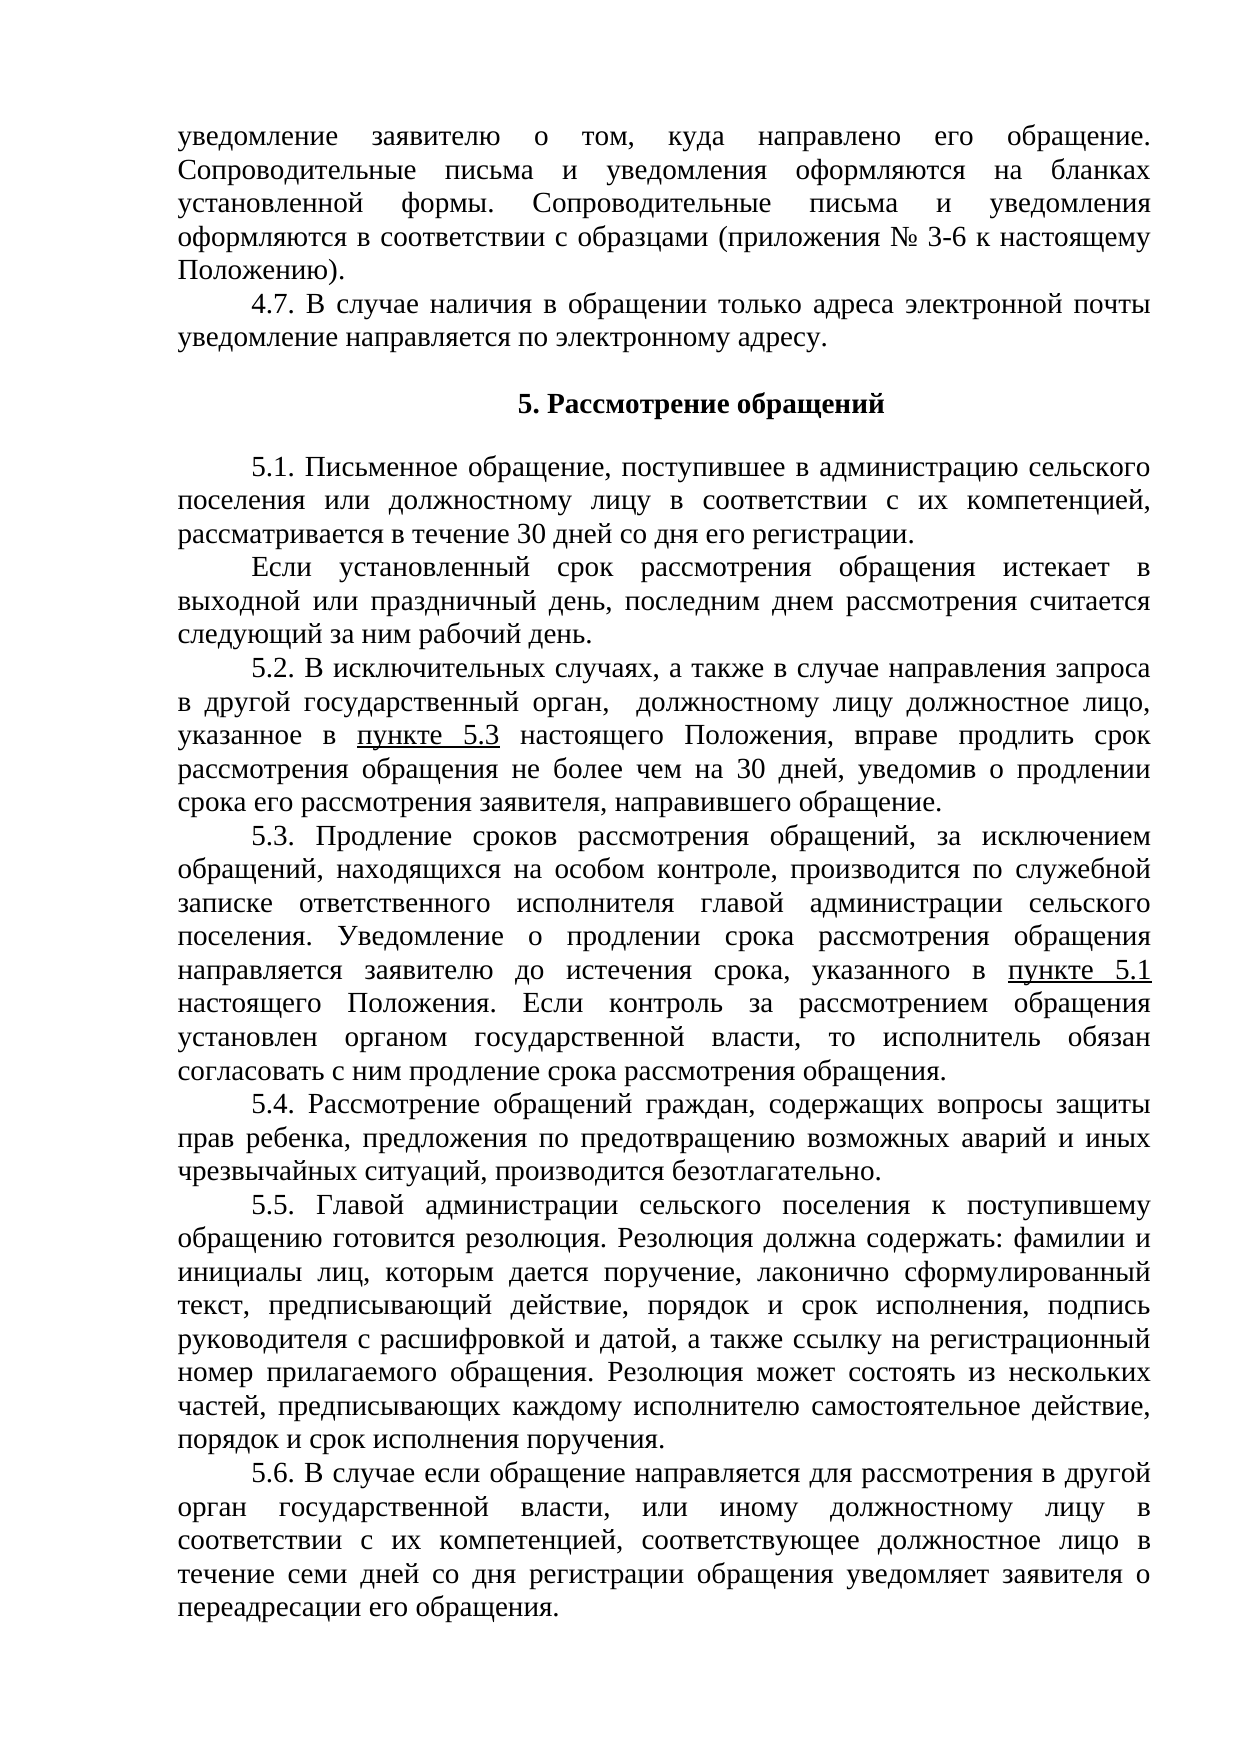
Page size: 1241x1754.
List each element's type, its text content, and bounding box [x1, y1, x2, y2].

text 5. Рассмотрение обращений [177, 387, 1152, 420]
text 5.5. Главой администрации сельского поселения к поступившему обращению готовится резолюция. Резолюция должна содержать: фамилии и инициалы лиц, которым дается поручение, лаконично сформулированный текст, предписывающий действие, порядок и срок исполнения, подпись руководителя с расшифровкой и датой, а также ссылку на регистрационный номер прилагаемого обращения. Резолюция может состоять из нескольких частей, предписывающих каждому исполнителю самостоятельное действие, порядок и срок исполнения поручения. [177, 1187, 1152, 1455]
text Если установленный срок рассмотрения обращения истекает в выходной или праздничный день, последним днем рассмотрения считается следующий за ним рабочий день. [177, 549, 1152, 650]
text 5.6. В случае если обращение направляется для рассмотрения в другой орган государственной власти, или иному должностному лицу в соответствии с их компетенцией, соответствующее должностное лицо в течение семи дней со дня регистрации обращения уведомляет заявителя о переадресации его обращения. [177, 1455, 1152, 1623]
text 5.2. В исключительных случаях, а также в случае направления запроса в другой государственный орган, должностному лицу должностное лицо, указанное в пункте 5.3 настоящего Положения, вправе продлить срок рассмотрения обращения не более чем на 30 дней, уведомив о продлении срока его рассмотрения заявителя, направившего обращение. [177, 650, 1152, 818]
text 4.7. В случае наличия в обращении только адреса электронной почты уведомление направляется по электронному адресу. [177, 286, 1152, 353]
text 5.4. Рассмотрение обращений граждан, содержащих вопросы защиты прав ребенка, предложения по предотвращению возможных аварий и иных чрезвычайных ситуаций, производится безотлагательно. [177, 1086, 1152, 1187]
text 5.3. Продление сроков рассмотрения обращений, за исключением обращений, находящихся на особом контроле, производится по служебной записке ответственного исполнителя главой администрации сельского поселения. Уведомление о продлении срока рассмотрения обращения направляется заявителю до истечения срока, указанного в пункте 5.1 настоящего Положения. Если контроль за рассмотрением обращения установлен органом государственной власти, то исполнитель обязан согласовать с ним продление срока рассмотрения обращения. [177, 818, 1152, 1086]
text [177, 118, 1152, 286]
text 5.1. Письменное обращение, поступившее в администрацию сельского поселения или должностному лицу в соответствии с их компетенцией, рассматривается в течение 30 дней со дня его регистрации. [177, 449, 1152, 549]
